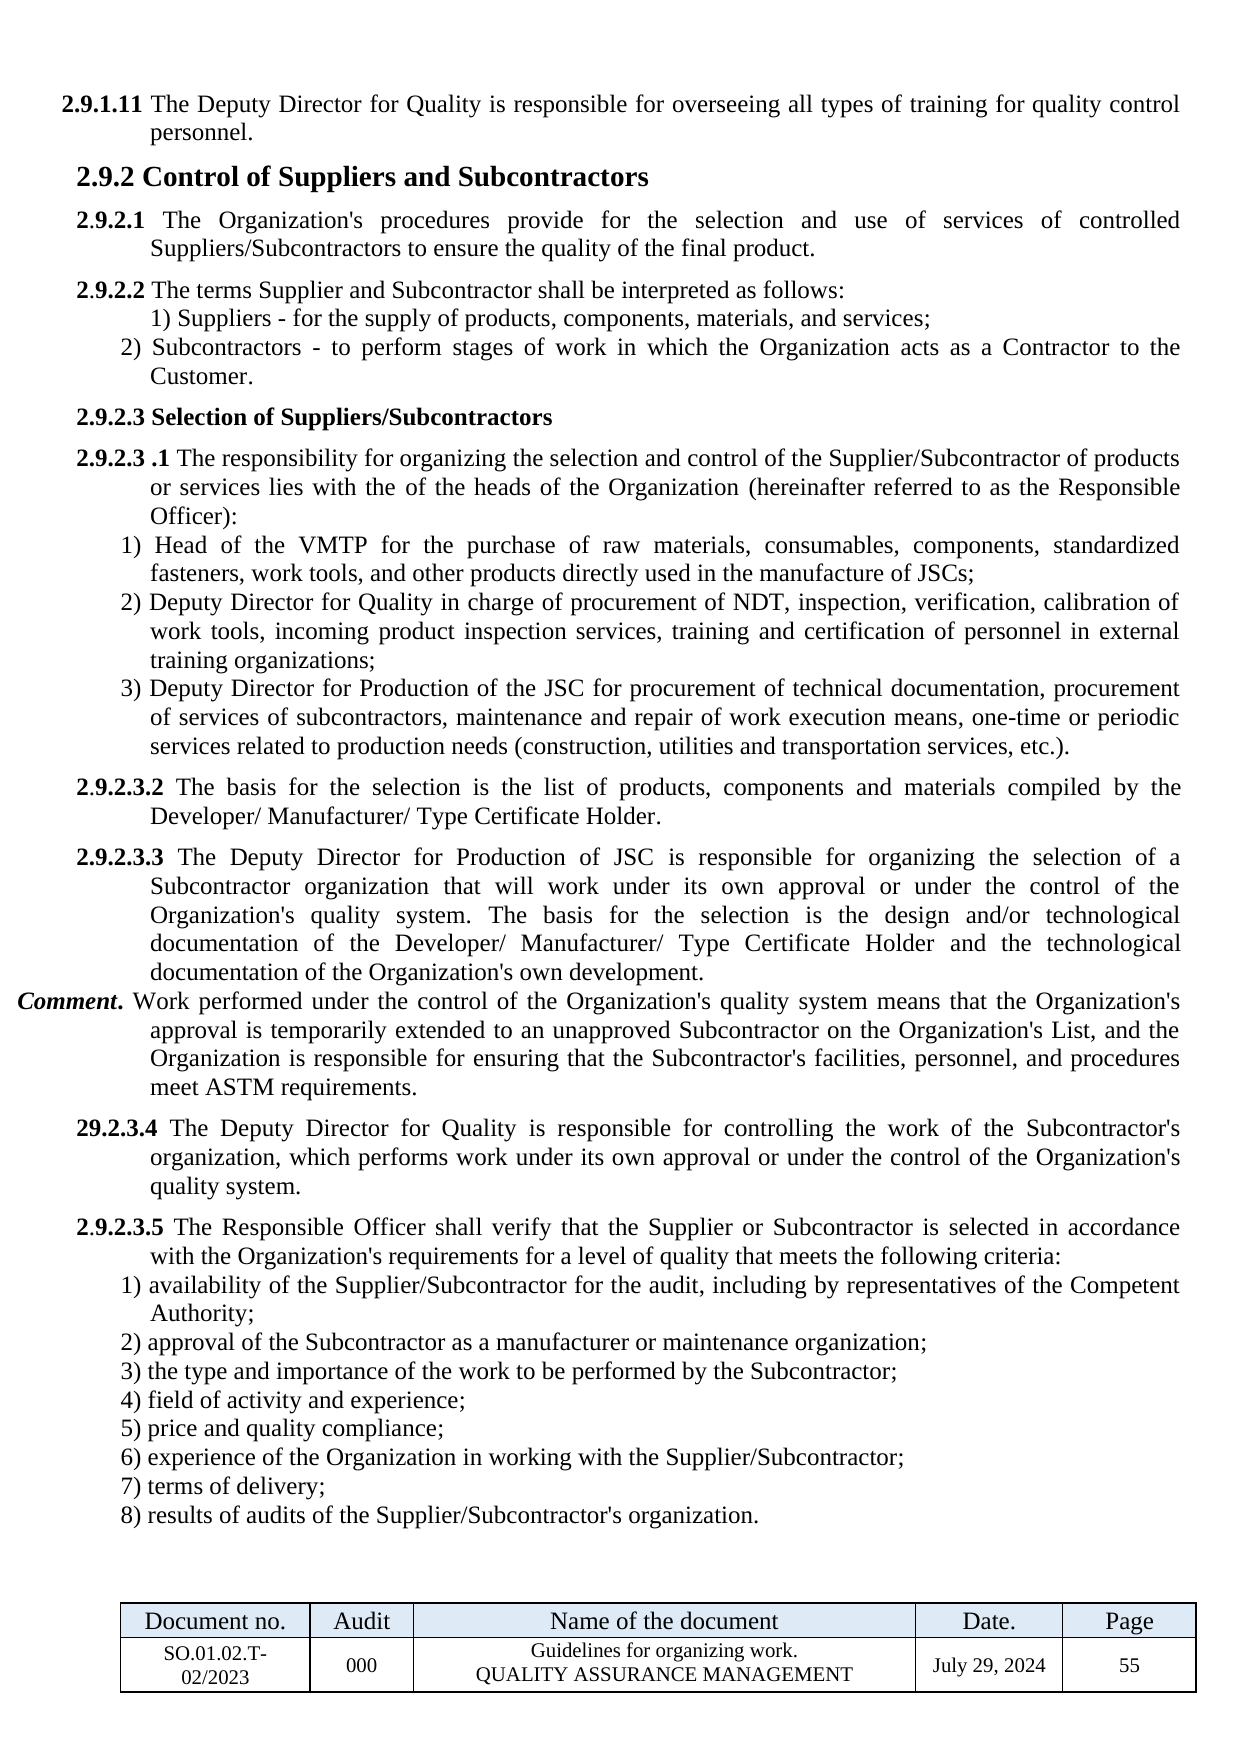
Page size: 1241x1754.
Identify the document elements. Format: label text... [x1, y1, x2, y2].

text 29.2.3.4 The Deputy Director for Quality is responsible for controlling the work of the Subcontractor's organization, which performs work under its own approval or under the control of the Organization's quality system. [76, 1113, 1181, 1200]
text 2.9.2.3.2 The basis for the selection is the list of products, components and materials compiled by the Developer/ Manufacturer/ Type Certificate Holder. [76, 772, 1181, 830]
text 4) field of activity and experience; [120, 1385, 1181, 1413]
text 2.9.2.3.5 The Responsible Officer shall verify that the Supplier or Subcontractor is selected in accordance with the Organization's requirements for a level of quality that meets the following criteria: [76, 1212, 1181, 1270]
text 2.9.2.3 Selection of Suppliers/Subcontractors [76, 402, 1181, 431]
text 6) experience of the Organization in working with the Supplier/Subcontractor; [120, 1442, 1181, 1471]
text 7) terms of delivery; [120, 1471, 1181, 1500]
text 2.9.2.3 .1 The responsibility for organizing the selection and control of the Supplier/Subcontractor of products or services lies with the of the heads of the Organization (hereinafter referred to as the Responsible Officer): [76, 443, 1181, 530]
text 2.9.2.2 The terms Supplier and Subcontractor shall be interpreted as follows: [76, 275, 1181, 303]
text 2) Subcontractors - to perform stages of work in which the Organization acts as a Contractor to the Customer. [120, 332, 1181, 390]
text 2) approval of the Subcontractor as a manufacturer or maintenance organization; [120, 1327, 1181, 1356]
text 2.9.2.1 The Organization's procedures provide for the selection and use of services of controlled Suppliers/Subcontractors to ensure the quality of the final product. [76, 205, 1181, 262]
text 5) price and quality compliance; [120, 1413, 1181, 1442]
text 2.9.2.3.3 The Deputy Director for Production of JSC is responsible for organizing the selection of a Subcontractor organization that will work under its own approval or under the control of the Organization's quality system. The basis for the selection is the design and/or technological documentation of the Developer/ Manufacturer/ Type Certificate Holder and the technological documentation of the Organization's own development. [76, 842, 1181, 986]
text 8) results of audits of the Supplier/Subcontractor's organization. [120, 1500, 1181, 1528]
text 2.9.2 Control of Suppliers and Subcontractors [76, 159, 1181, 192]
text 1) Suppliers - for the supply of products, components, materials, and services; [150, 303, 1181, 332]
text 2) Deputy Director for Quality in charge of procurement of NDT, inspection, verification, calibration of work tools, incoming product inspection services, training and certification of personnel in external training organizations; [120, 587, 1181, 673]
text 3) the type and importance of the work to be performed by the Subcontractor; [120, 1356, 1181, 1385]
text 3) Deputy Director for Production of the JSC for procurement of technical documentation, procurement of services of subcontractors, maintenance and repair of work execution means, one-time or periodic services related to production needs (construction, utilities and transportation services, etc.). [120, 673, 1181, 760]
text 2.9.1.11 The Deputy Director for Quality is responsible for overseeing all types of training for quality control personnel. [61, 89, 1181, 146]
text 1) availability of the Supplier/Subcontractor for the audit, including by representatives of the Competent Authority; [120, 1270, 1181, 1327]
text Comment. Work performed under the control of the Organization's quality system means that the Organization's approval is temporarily extended to an unapproved Subcontractor on the Organization's List, and the Organization is responsible for ensuring that the Subcontractor's facilities, personnel, and procedures meet ASTM requirements. [17, 986, 1181, 1101]
text 1) Head of the VMTP for the purchase of raw materials, consumables, components, standardized fasteners, work tools, and other products directly used in the manufacture of JSCs; [120, 530, 1181, 587]
